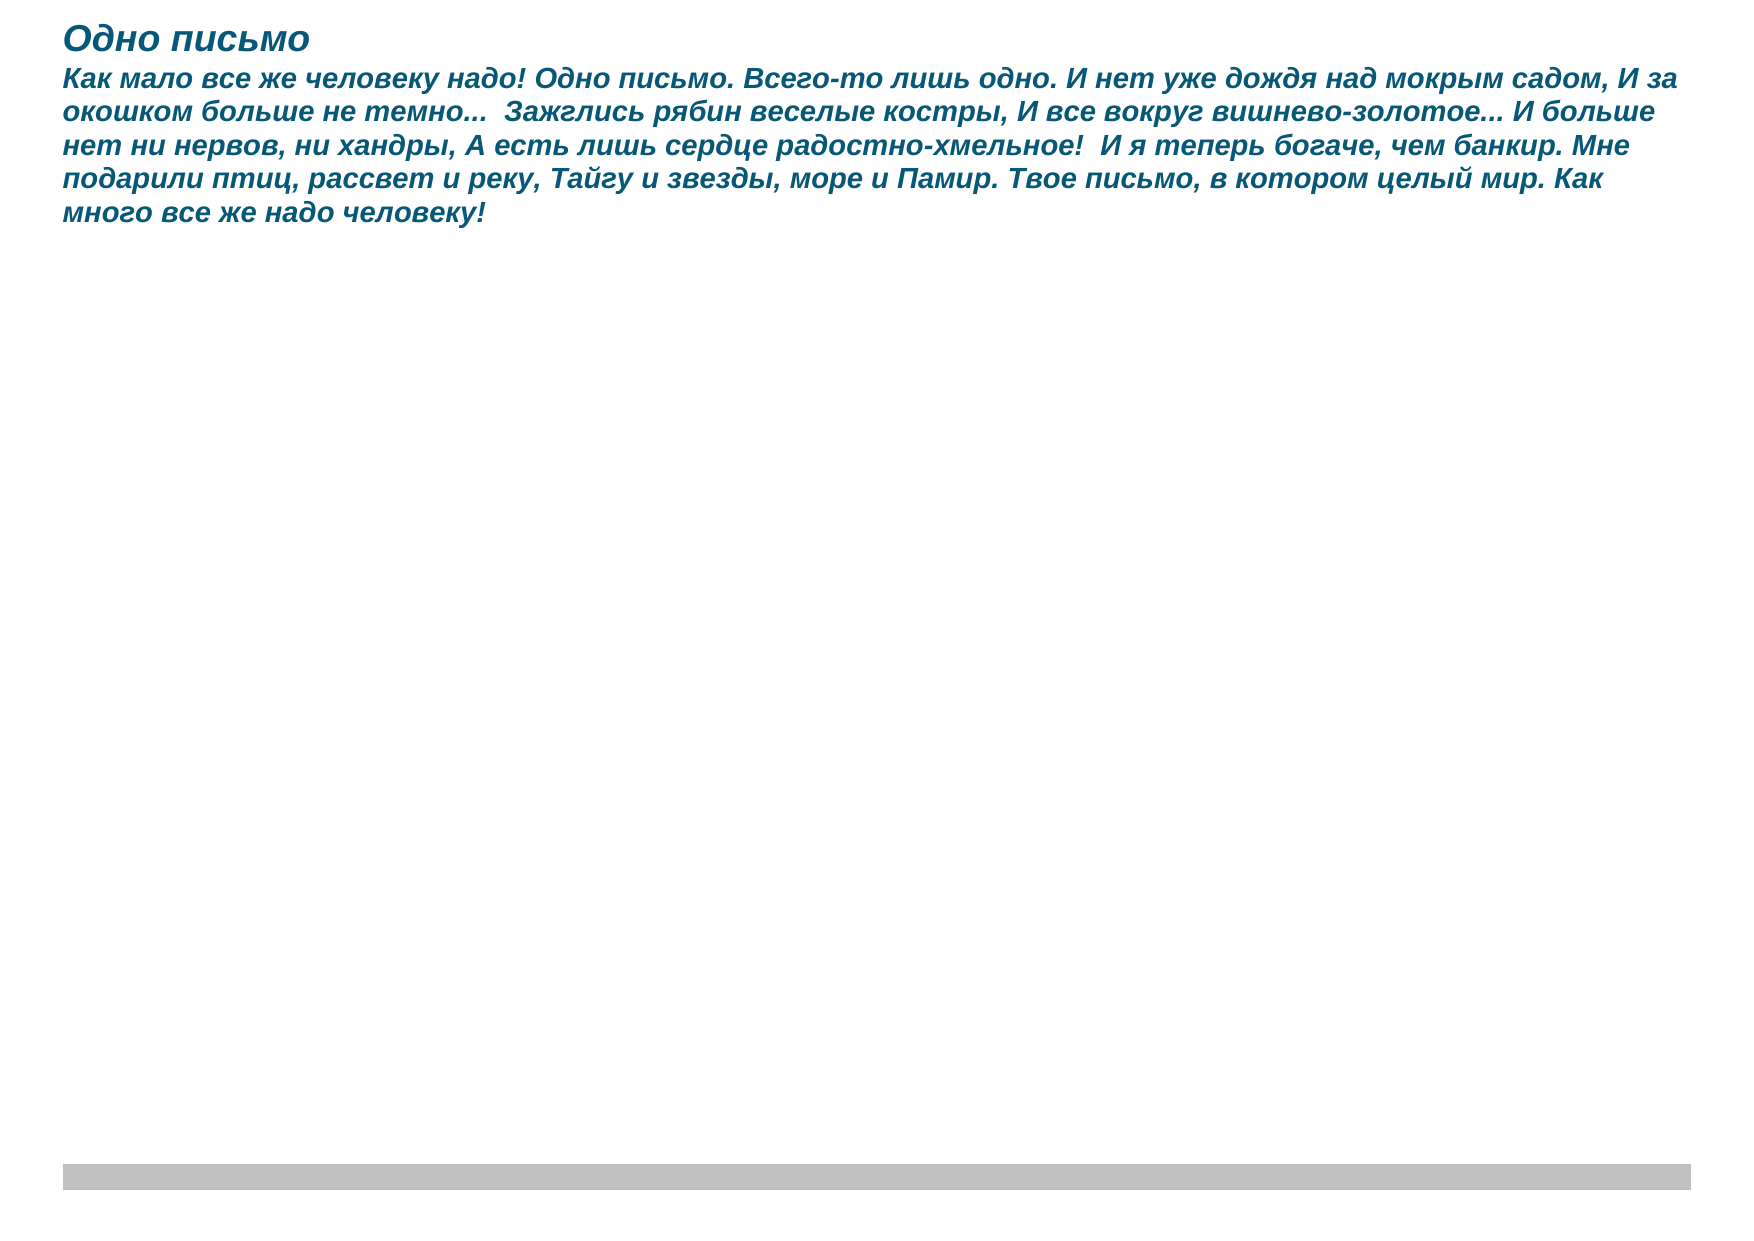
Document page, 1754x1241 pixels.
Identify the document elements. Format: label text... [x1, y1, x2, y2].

subtitle Одно письмо [62, 17, 1691, 60]
text Как мало все же человеку надо! [62, 61, 1691, 228]
